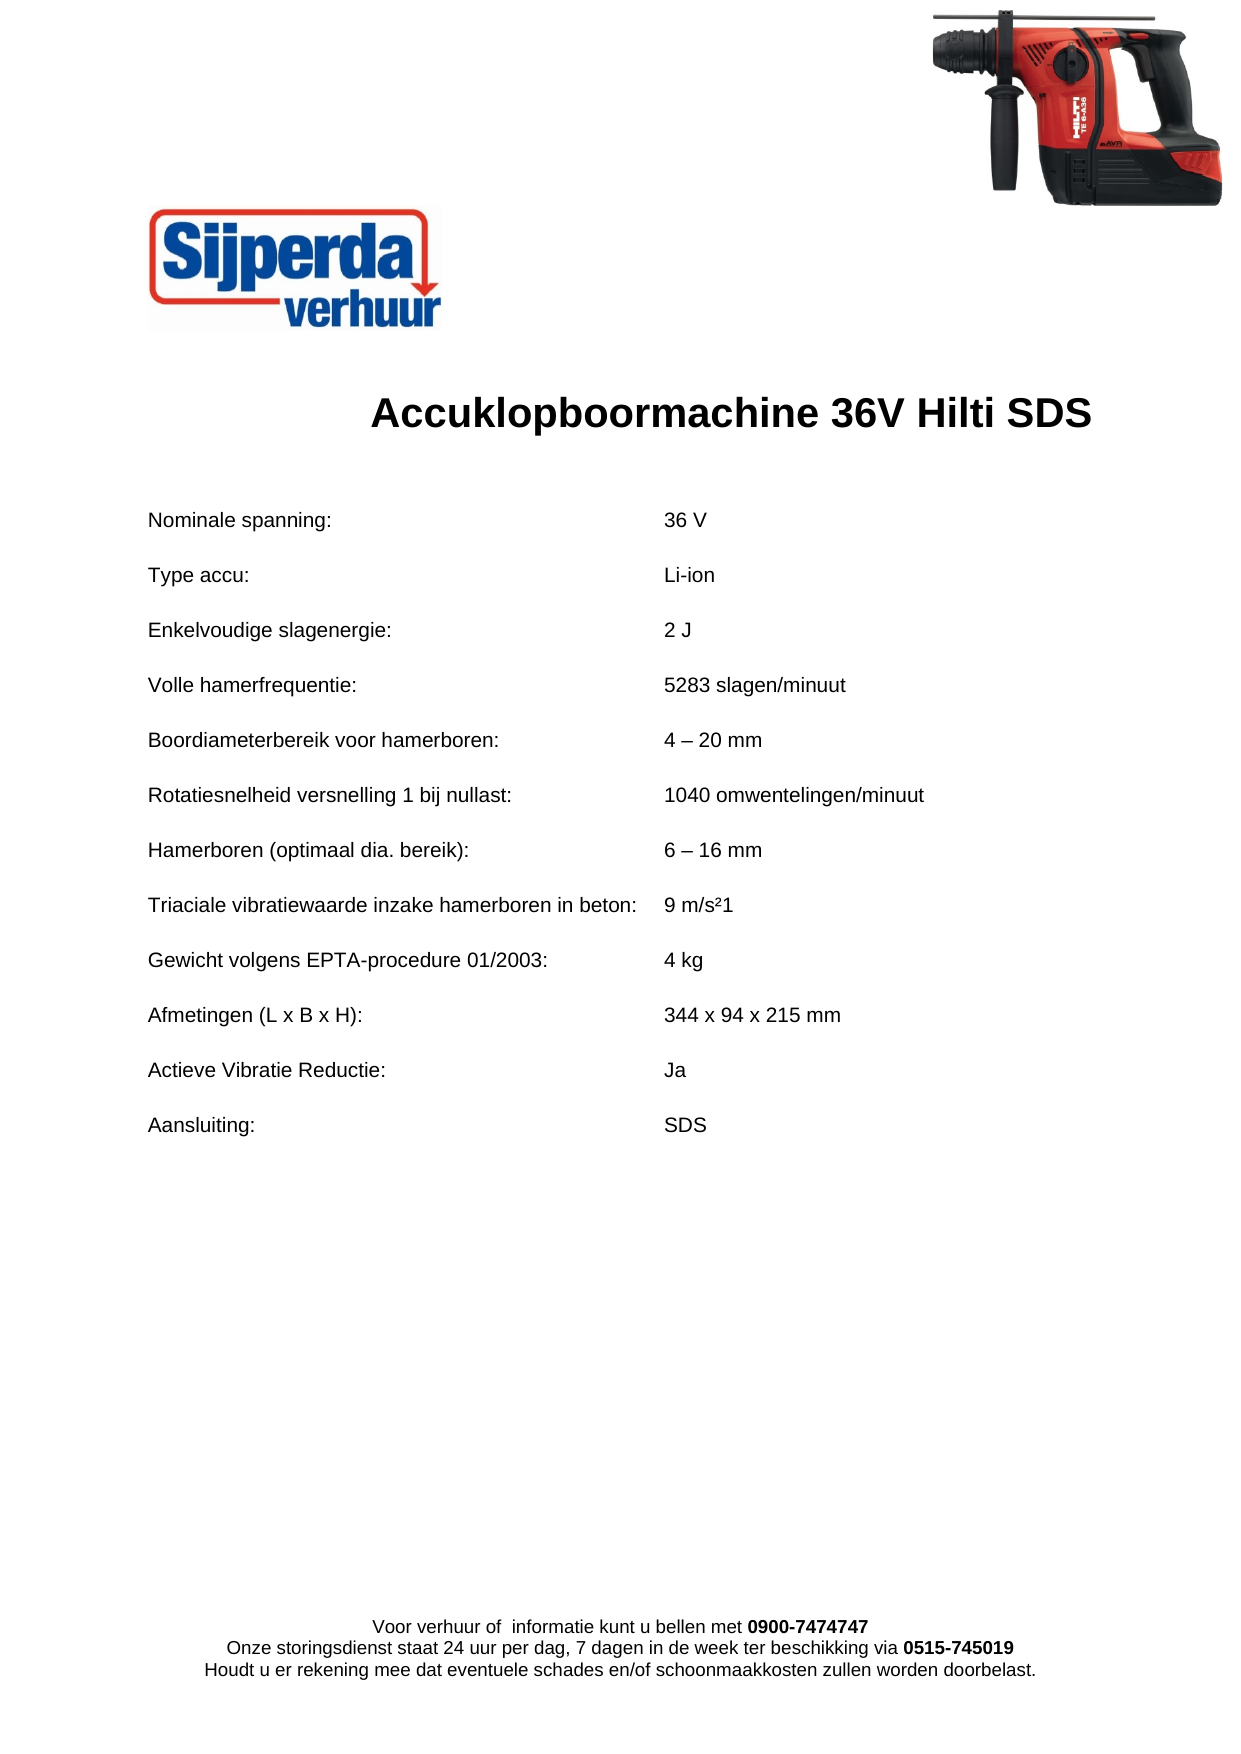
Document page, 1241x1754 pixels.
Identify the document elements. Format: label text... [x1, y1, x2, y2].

text Enkelvoudige slagenergie: 2 J [148, 618, 1093, 642]
text Rotatiesnelheid versnelling 1 bij nullast: 1040 omwentelingen/minuut [148, 783, 1093, 807]
text Actieve Vibratie Reductie: Ja [148, 1058, 1093, 1082]
picture [147, 205, 443, 331]
text Triaciale vibratiewaarde inzake hamerboren in beton: 9 m/s²1 [148, 893, 1093, 917]
text Nominale spanning: 36 V [148, 508, 1093, 532]
text Accuklopboormachine 36V Hilti SDS [148, 388, 1093, 436]
picture [932, 10, 1223, 206]
text Volle hamerfrequentie: 5283 slagen/minuut [148, 673, 1093, 697]
text Gewicht volgens EPTA-procedure 01/2003: 4 kg [148, 948, 1093, 972]
text Type accu: Li-ion [148, 563, 1093, 587]
text Aansluiting: SDS [148, 1113, 1093, 1137]
text Hamerboren (optimaal dia. bereik): 6 – 16 mm [148, 838, 1093, 862]
text Afmetingen (L x B x H): 344 x 94 x 215 mm [148, 1003, 1093, 1027]
text Boordiameterbereik voor hamerboren: 4 – 20 mm [148, 728, 1093, 752]
